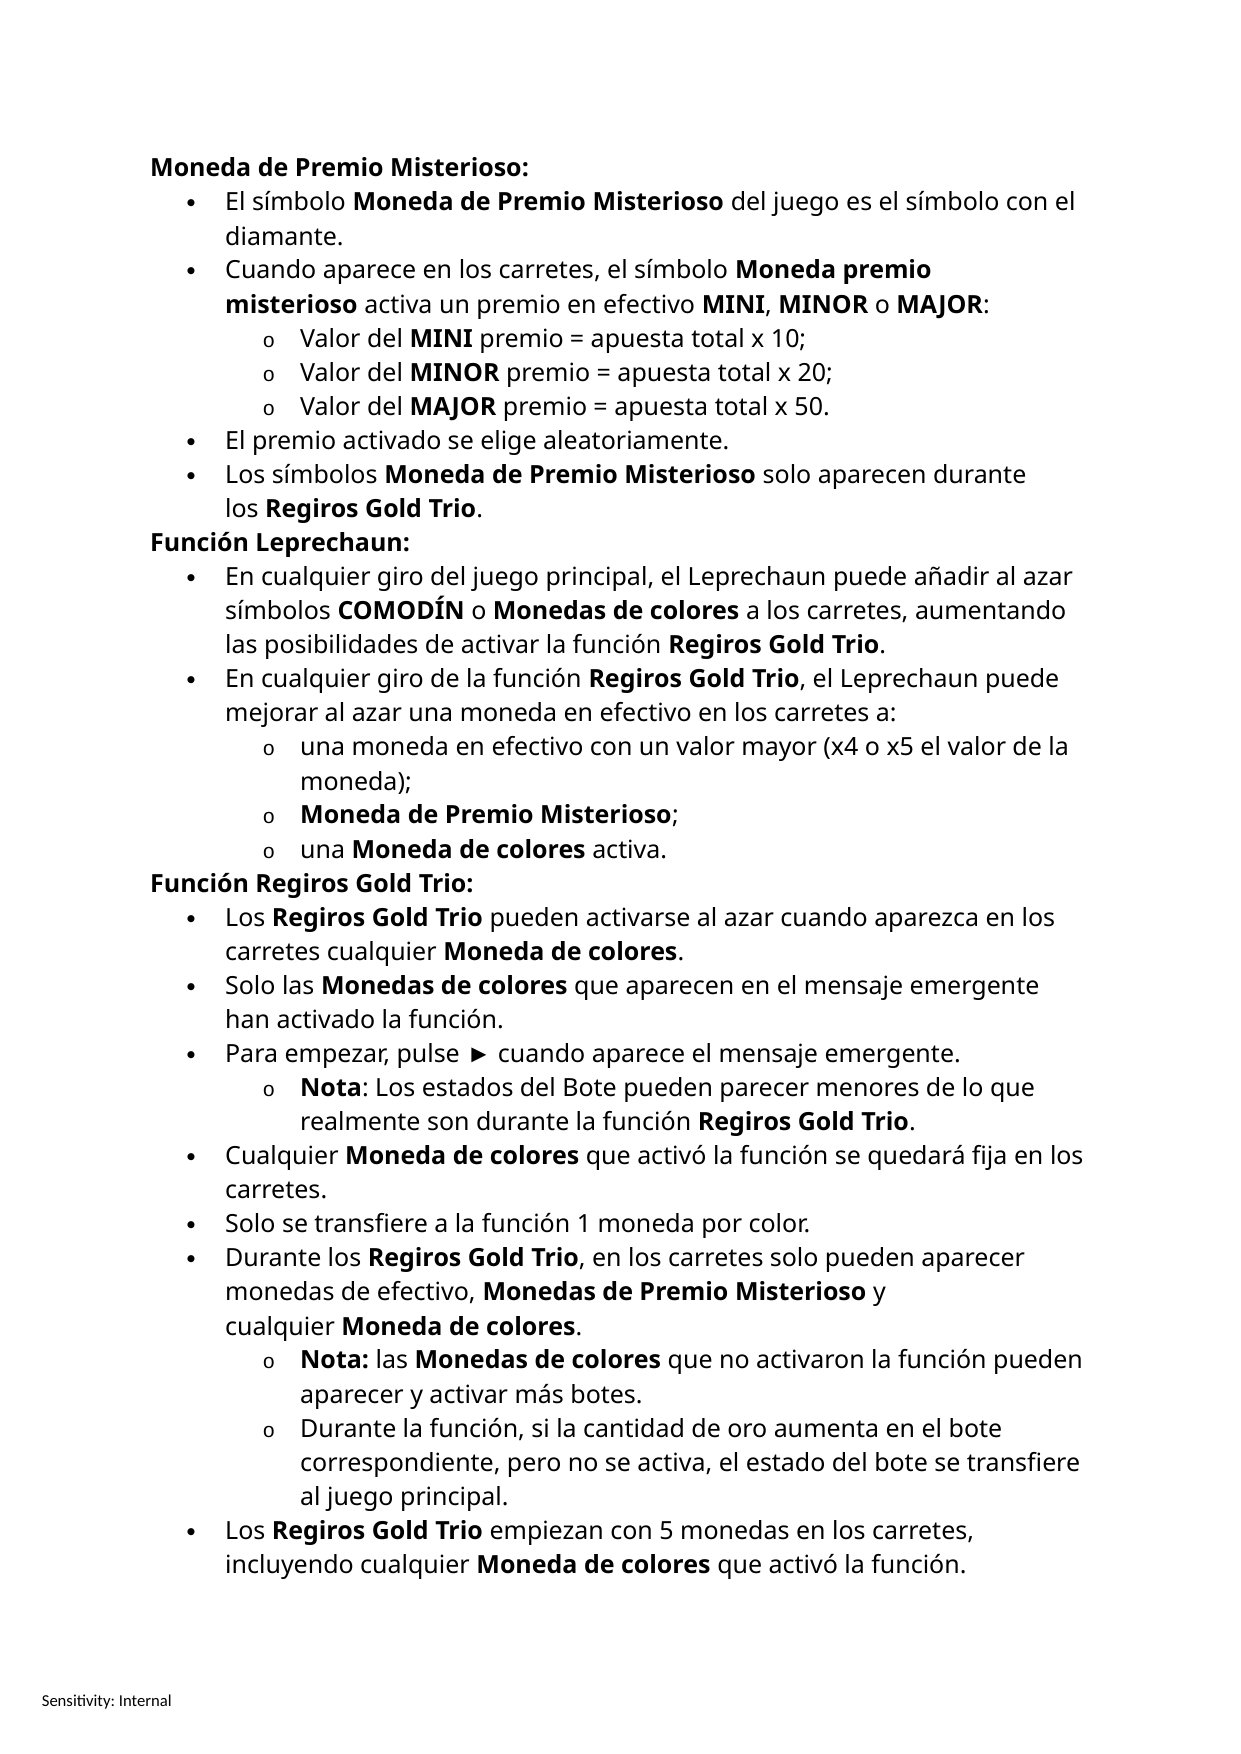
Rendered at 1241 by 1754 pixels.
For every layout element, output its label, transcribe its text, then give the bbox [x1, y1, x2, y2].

list Moneda de Premio Misterioso; [262, 797, 1090, 831]
list El premio activado se elige aleatoriamente. [187, 422, 1090, 457]
list Valor del MINOR premio = apuesta total x 20; [262, 354, 1090, 388]
list Solo las Monedas de colores que aparecen en el mensaje emergente han activado la función. [187, 967, 1090, 1036]
list Nota: Los estados del Bote pueden parecer menores de lo que realmente son durante la función Regiros Gold Trio. [262, 1070, 1090, 1138]
list una moneda en efectivo con un valor mayor (x4 o x5 el valor de la moneda); [262, 729, 1090, 797]
text Función Leprechaun: [150, 525, 1090, 559]
list Nota: las Monedas de colores que no activaron la función pueden aparecer y activar más botes. [262, 1342, 1090, 1410]
list Valor del MINI premio = apuesta total x 10; [262, 320, 1090, 354]
list Durante la función, si la cantidad de oro aumenta en el bote correspondiente, pero no se activa, el estado del bote se transfiere al juego principal. [262, 1410, 1090, 1512]
list En cualquier giro del juego principal, el Leprechaun puede añadir al azar símbolos COMODÍN o Monedas de colores a los carretes, aumentando las posibilidades de activar la función Regiros Gold Trio. [187, 559, 1090, 661]
list Cuando aparece en los carretes, el símbolo Moneda premio misterioso activa un premio en efectivo MINI, MINOR o MAJOR: [187, 252, 1090, 320]
list Durante los Regiros Gold Trio, en los carretes solo pueden aparecer monedas de efectivo, Monedas de Premio Misterioso y cualquier Moneda de colores. [187, 1240, 1090, 1342]
list Cualquier Moneda de colores que activó la función se quedará fija en los carretes. [187, 1138, 1090, 1206]
list En cualquier giro de la función Regiros Gold Trio, el Leprechaun puede mejorar al azar una moneda en efectivo en los carretes a: [187, 661, 1090, 729]
list una Moneda de colores activa. [262, 831, 1090, 865]
list Para empezar, pulse ► cuando aparece el mensaje emergente. [187, 1036, 1090, 1070]
list Valor del MAJOR premio = apuesta total x 50. [262, 388, 1090, 422]
list Los Regiros Gold Trio pueden activarse al azar cuando aparezca en los carretes cualquier Moneda de colores. [187, 899, 1090, 967]
text Moneda de Premio Misterioso: [150, 150, 1090, 184]
list El símbolo Moneda de Premio Misterioso del juego es el símbolo con el diamante. [187, 184, 1090, 252]
text Función Regiros Gold Trio: [150, 865, 1090, 899]
list Los Regiros Gold Trio empiezan con 5 monedas en los carretes, incluyendo cualquier Moneda de colores que activó la función. [187, 1512, 1090, 1581]
list Los símbolos Moneda de Premio Misterioso solo aparecen durante los Regiros Gold Trio. [187, 457, 1090, 525]
list Solo se transfiere a la función 1 moneda por color. [187, 1206, 1090, 1240]
